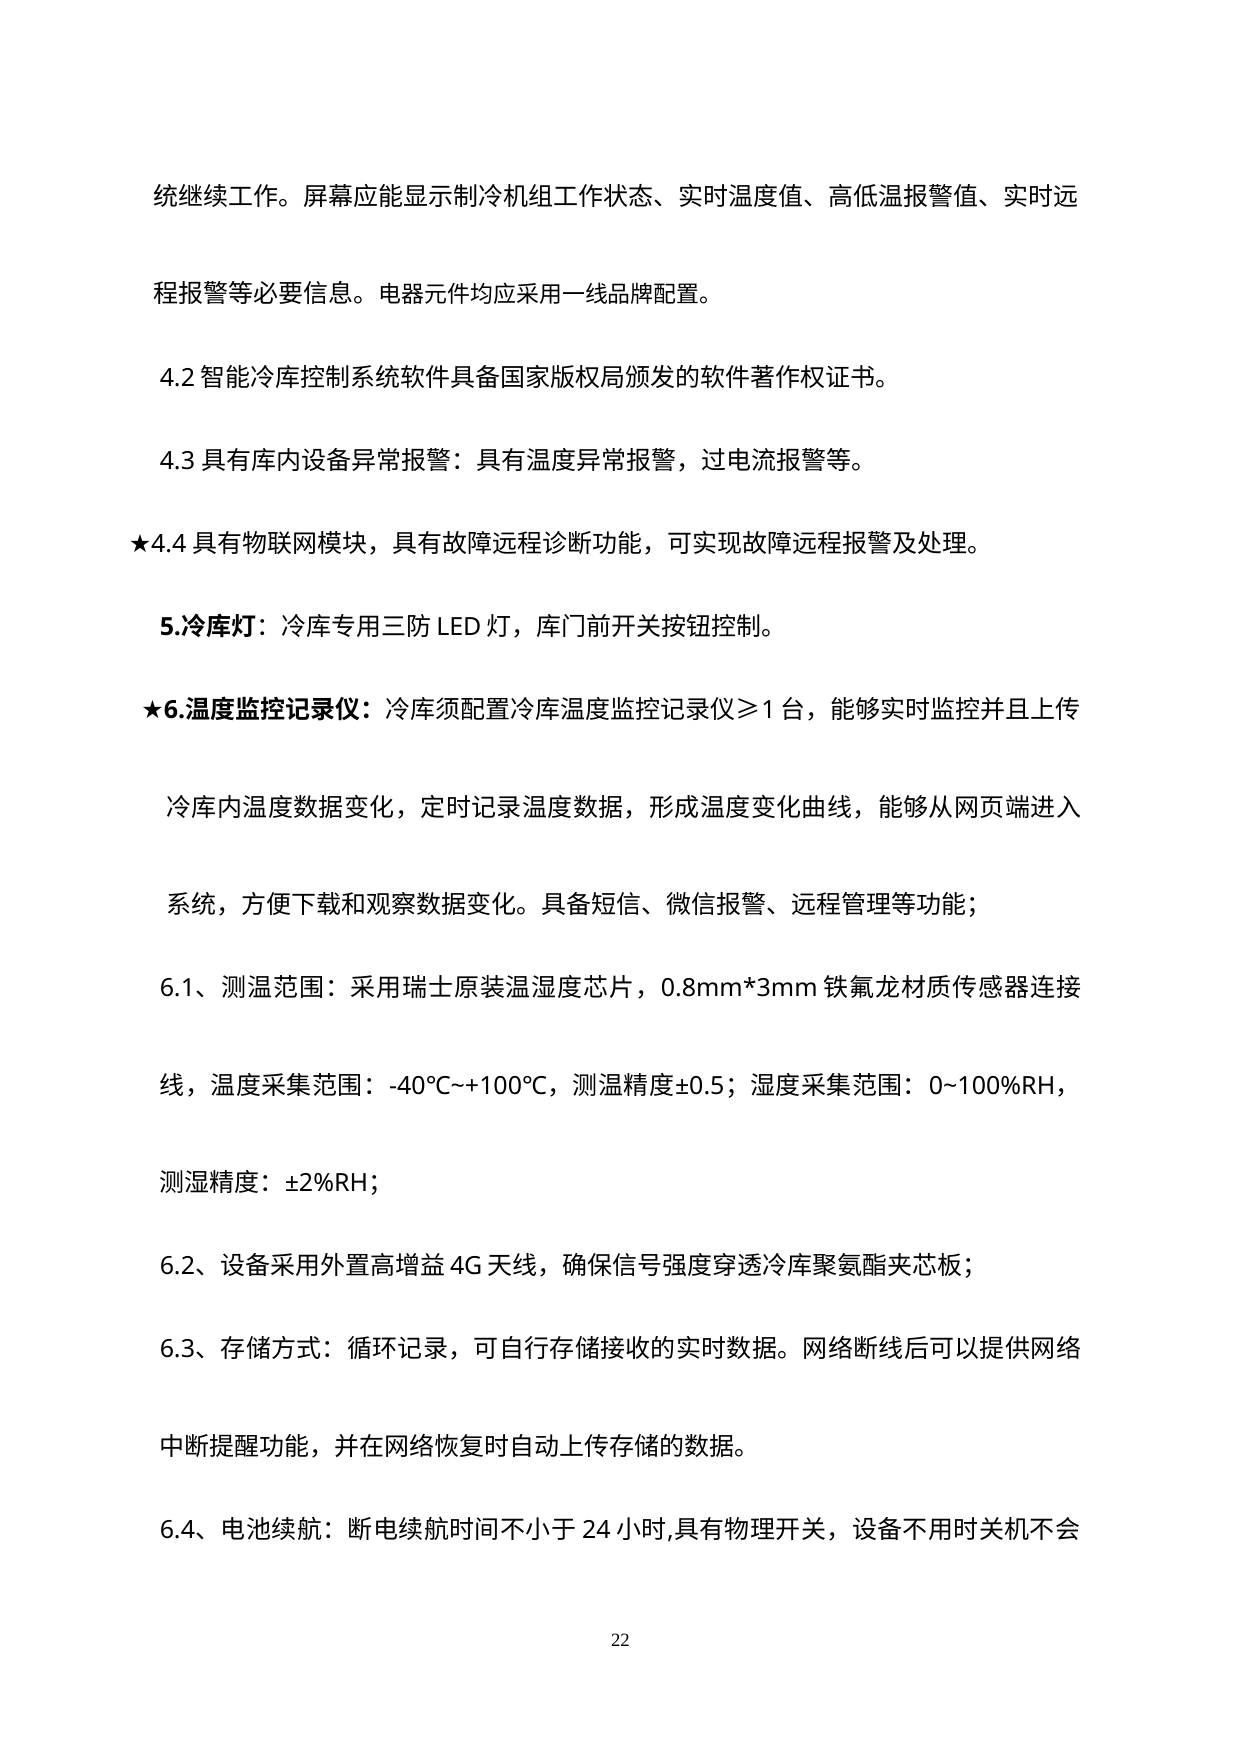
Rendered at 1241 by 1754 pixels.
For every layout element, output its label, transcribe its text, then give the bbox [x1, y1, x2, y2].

text 6.1、测温范围：采用瑞士原装温湿度芯片，0.8mm*3mm铁氟龙材质传感器连接线，温度采集范围：-40℃~+100℃，测温精度±0.5；湿度采集范围：0~100%RH，测湿精度：±2%RH； [159, 953, 1081, 1213]
text ★4.4 具有物联网模块，具有故障远程诊断功能，可实现故障远程报警及处理。 [128, 509, 1081, 574]
text 5.冷库灯：冷库专用三防LED灯，库门前开关按钮控制。 [159, 592, 1081, 657]
text 4.2智能冷库控制系统软件具备国家版权局颁发的软件著作权证书。 [159, 343, 1081, 408]
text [128, 162, 1081, 324]
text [159, 1495, 1081, 1560]
text ★6.温度监控记录仪：冷库须配置冷库温度监控记录仪≥1台，能够实时监控并且上传冷库内温度数据变化，定时记录温度数据，形成温度变化曲线，能够从网页端进入系统，方便下载和观察数据变化。具备短信、微信报警、远程管理等功能； [141, 675, 1081, 935]
text 6.2、设备采用外置高增益4G天线，确保信号强度穿透冷库聚氨酯夹芯板； [159, 1231, 1081, 1296]
text 4.3 具有库内设备异常报警：具有温度异常报警，过电流报警等。 [159, 426, 1081, 491]
text 6.3、存储方式：循环记录，可自行存储接收的实时数据。网络断线后可以提供网络中断提醒功能，并在网络恢复时自动上传存储的数据。 [159, 1314, 1081, 1477]
